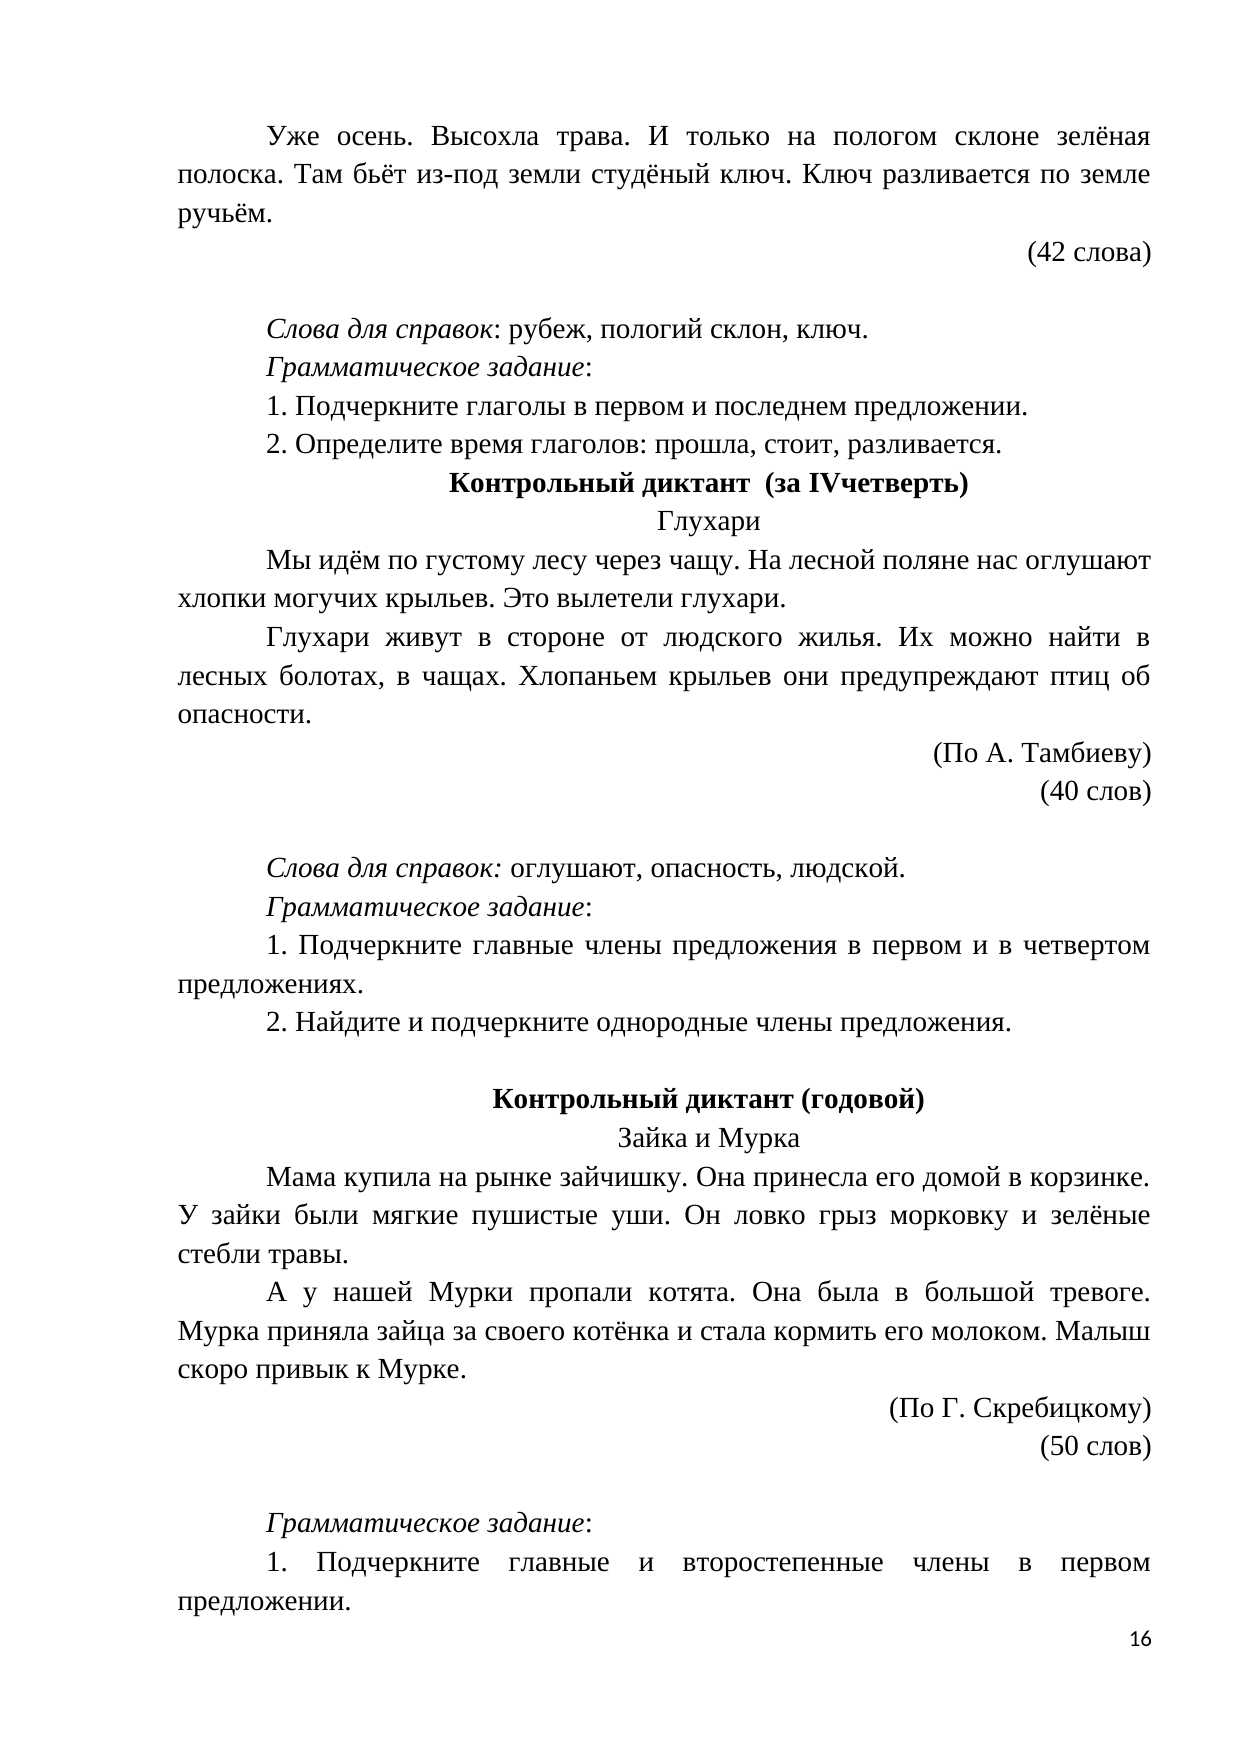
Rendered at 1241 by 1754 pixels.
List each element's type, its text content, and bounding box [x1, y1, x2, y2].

text 2. Найдите и подчеркните однородные члены предложения. [177, 1004, 1152, 1038]
text Мама купила на рынке зайчишку. Она принесла его домой в корзинке. У зайки были мягкие пушистые уши. Он ловко грыз морковку и зелёные стебли травы. [177, 1159, 1152, 1269]
text Уже осень. Высохла трава. И только на пологом склоне зелёная полоска. Там бьёт из-под земли студёный ключ. Ключ разливается по земле ручьём. [177, 118, 1152, 229]
text Слова для справок: рубеж, пологий склон, ключ. [177, 311, 1152, 344]
text (По А. Тамбиеву) [177, 735, 1152, 768]
text Мы идём по густому лесу через чащу. На лесной поляне нас оглушают хлопки могучих крыльев. Это вылетели глухари. [177, 542, 1152, 614]
text Слова для справок: оглушают, опасность, людской. [177, 850, 1152, 884]
text Глухари живут в стороне от людского жилья. Их можно найти в лесных болотах, в чащах. Хлопаньем крыльев они предупреждают птиц об опасности. [177, 619, 1152, 730]
text А у нашей Мурки пропали котята. Она была в большой тревоге. Мурка приняла зайца за своего котёнка и стала кормить его молоком. Малыш скоро привык к Мурке. [177, 1274, 1152, 1385]
text (42 слова) [177, 234, 1152, 267]
text 1. Подчеркните главные члены предложения в первом и в четвертом предложениях. [177, 927, 1152, 999]
text Грамматическое задание: [177, 1506, 1152, 1539]
text (По Г. Скребицкому) [177, 1390, 1152, 1423]
text (50 слов) [177, 1428, 1152, 1462]
text Грамматическое задание: [177, 889, 1152, 922]
text Глухари [177, 503, 1152, 537]
text 1. Подчеркните глаголы в первом и последнем предложении. [177, 388, 1152, 421]
text (40 слов) [177, 773, 1152, 807]
text Контрольный диктант (годовой) [177, 1082, 1152, 1115]
text Зайка и Мурка [177, 1120, 1152, 1154]
text 1. Подчеркните главные и второстепенные члены в первом предложении. [177, 1544, 1152, 1616]
text 2. Определите время глаголов: прошла, стоит, разливается. [177, 426, 1152, 460]
text Контрольный диктант (за IVчетверть) [177, 465, 1152, 498]
text Грамматическое задание: [177, 349, 1152, 383]
